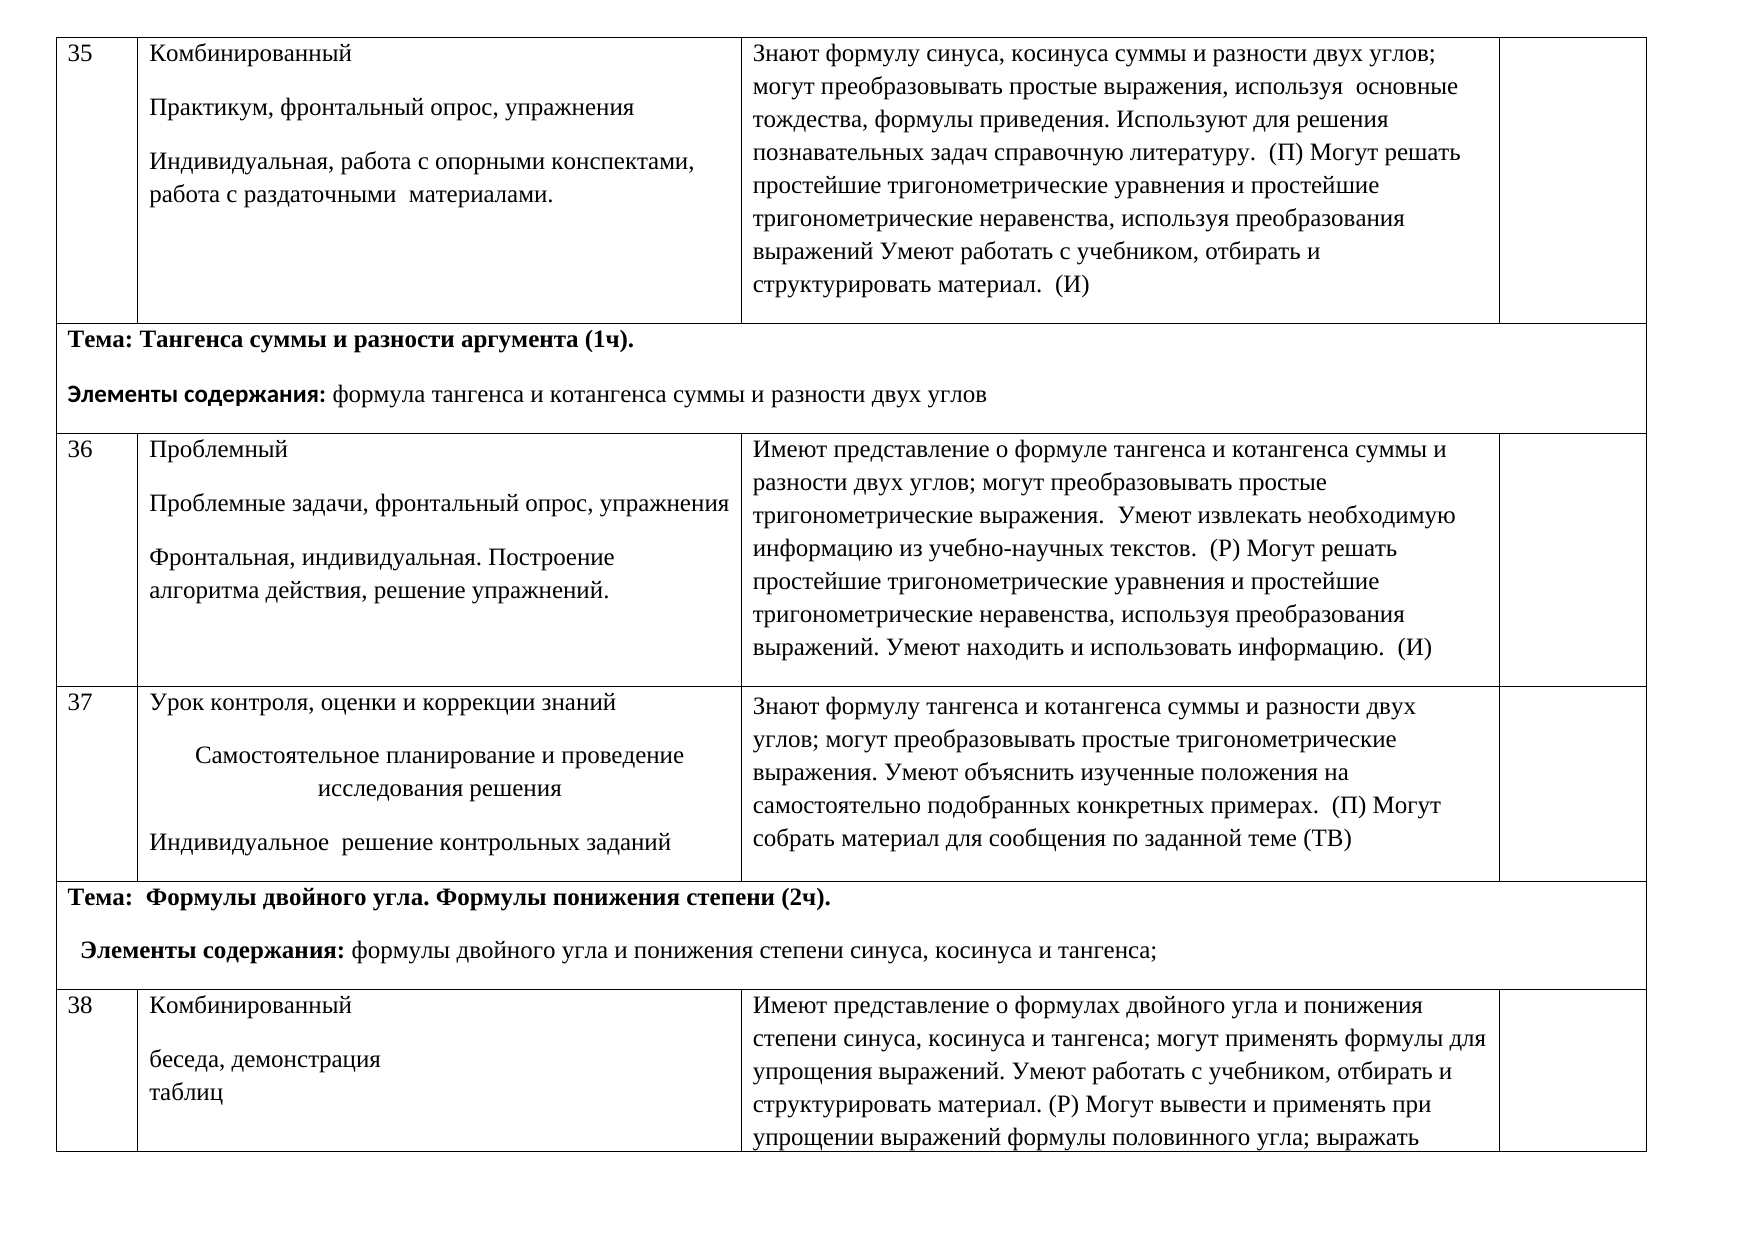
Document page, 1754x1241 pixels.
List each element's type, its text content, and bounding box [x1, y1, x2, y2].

table_cell Знают формулу синуса, косинуса суммы и разности двух углов; могут преобразовывать простые выражения, используя основные тождества, формулы приведения. Используют для решения познавательных задач справочную литературу. (П) Могут решать простейшие тригонометрические уравнения и простейшие тригонометрические неравенства, используя преобразования выражений Умеют работать с учебником, отбирать и структурировать материал. (И) [742, 38, 1499, 323]
table_cell 37 [57, 687, 137, 881]
table_cell 36 [57, 434, 137, 686]
table_cell [1500, 990, 1646, 1151]
table_cell Комбинированный Практикум, фронтальный опрос, упражнения Индивидуальная, работа с опорными конспектами, работа с раздаточными материалами. [138, 38, 741, 323]
table_cell Тема: Формулы двойного угла. Формулы понижения степени (2ч). Элементы содержания: формулы двойного угла и понижения степени синуса, косинуса и тангенса; [57, 882, 1646, 989]
table_cell [1500, 687, 1646, 881]
table_cell [1500, 434, 1646, 686]
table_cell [138, 990, 741, 1151]
table_cell Имеют представление о формуле тангенса и котангенса суммы и разности двух углов; могут преобразовывать простые тригонометрические выражения. Умеют извлекать необходимую информацию из учебно-научных текстов. (Р) Могут решать простейшие тригонометрические уравнения и простейшие тригонометрические неравенства, используя преобразования выражений. Умеют находить и использовать информацию. (И) [742, 434, 1499, 686]
table_cell 35 [57, 38, 137, 323]
table_cell Урок контроля, оценки и коррекции знаний Самостоятельное планирование и проведение исследования решения Индивидуальное решение контрольных заданий [138, 687, 741, 881]
table_cell [1500, 38, 1646, 323]
table_cell Знают формулу тангенса и котангенса суммы и разности двух углов; могут преобразовывать простые тригонометрические выражения. Умеют объяснить изученные положения на самостоятельно подобранных конкретных примерах. (П) Могут собрать материал для сообщения по заданной теме (ТВ) [742, 687, 1499, 881]
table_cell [742, 990, 1499, 1151]
table_cell Проблемный Проблемные задачи, фронтальный опрос, упражнения Фронтальная, индивидуальная. Построение алгоритма действия, решение упражнений. [138, 434, 741, 686]
table_cell Тема: Тангенса суммы и разности аргумента (1ч). Элементы содержания: формула тангенса и котангенса суммы и разности двух углов [57, 324, 1646, 433]
table_cell 38 [57, 990, 137, 1151]
